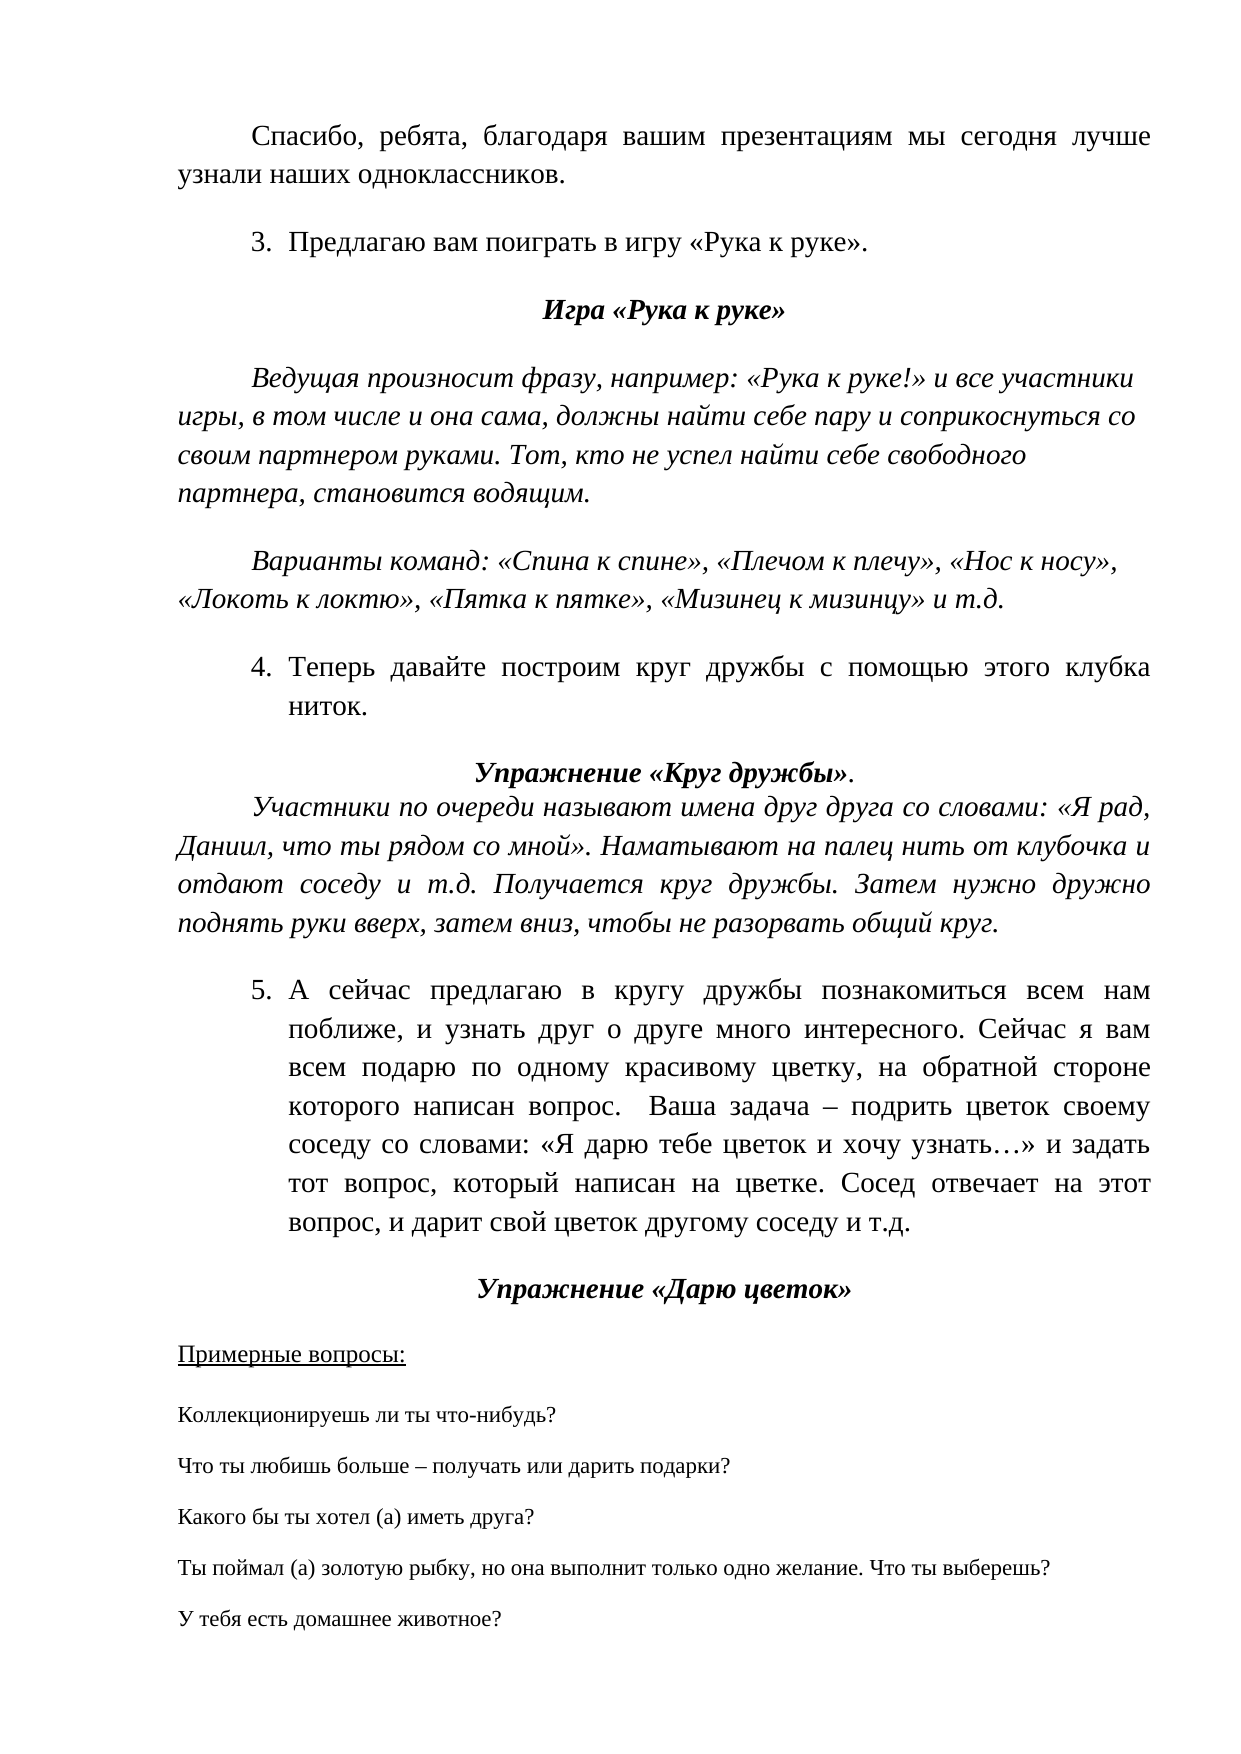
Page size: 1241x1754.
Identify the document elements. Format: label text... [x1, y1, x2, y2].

text Ведущая произносит фразу, например: «Рука к руке!» и все участники игры, в том числе и она сама, должны найти себе пару и соприкоснуться со своим партнером руками. Тот, кто не успел найти себе свободного партнера, становится водящим. [177, 360, 1152, 509]
text Упражнение «Круг дружбы». [177, 756, 1152, 789]
text Ты поймал (а) золотую рыбку, но она выполнит только одно желание. Что ты выберешь? [177, 1554, 1152, 1581]
text Примерные вопросы: [177, 1339, 1152, 1368]
text Коллекционируешь ли ты что-нибудь? [177, 1401, 1152, 1428]
list Теперь давайте построим круг дружбы с помощью этого клубка ниток. [251, 649, 1152, 721]
text Что ты любишь больше – получать или дарить подарки? [177, 1452, 1152, 1479]
text Участники по очереди называют имена друг друга со словами: «Я рад, Даниил, что ты рядом со мной». Наматывают на палец нить от клубочка и отдают соседу и т.д. Получается круг дружбы. Затем нужно дружно поднять руки вверх, затем вниз, чтобы не разорвать общий круг. [177, 789, 1152, 938]
text У тебя есть домашнее животное? [177, 1606, 1152, 1632]
text Какого бы ты хотел (а) иметь друга? [177, 1503, 1152, 1530]
text Упражнение «Дарю цветок» [177, 1271, 1152, 1305]
list Предлагаю вам поиграть в игру «Рука к руке». [251, 224, 1152, 258]
text Варианты команд: «Спина к спине», «Плечом к плечу», «Нос к носу», «Локоть к локтю», «Пятка к пятке», «Мизинец к мизинцу» и т.д. [177, 543, 1152, 615]
text Игра «Рука к руке» [177, 292, 1152, 326]
text Спасибо, ребята, благодаря вашим презентациям мы сегодня лучше узнали наших одноклассников. [177, 118, 1152, 190]
list А сейчас предлагаю в кругу дружбы познакомиться всем нам поближе, и узнать друг о друге много интересного. Сейчас я вам всем подарю по одному красивому цветку, на обратной стороне которого написан вопрос. Ваша задача – подрить цветок своему соседу со словами: «Я дарю тебе цветок и хочу узнать…» и задать тот вопрос, который написан на цветке. Сосед отвечает на этот вопрос, и дарит свой цветок другому соседу и т.д. [251, 972, 1152, 1237]
